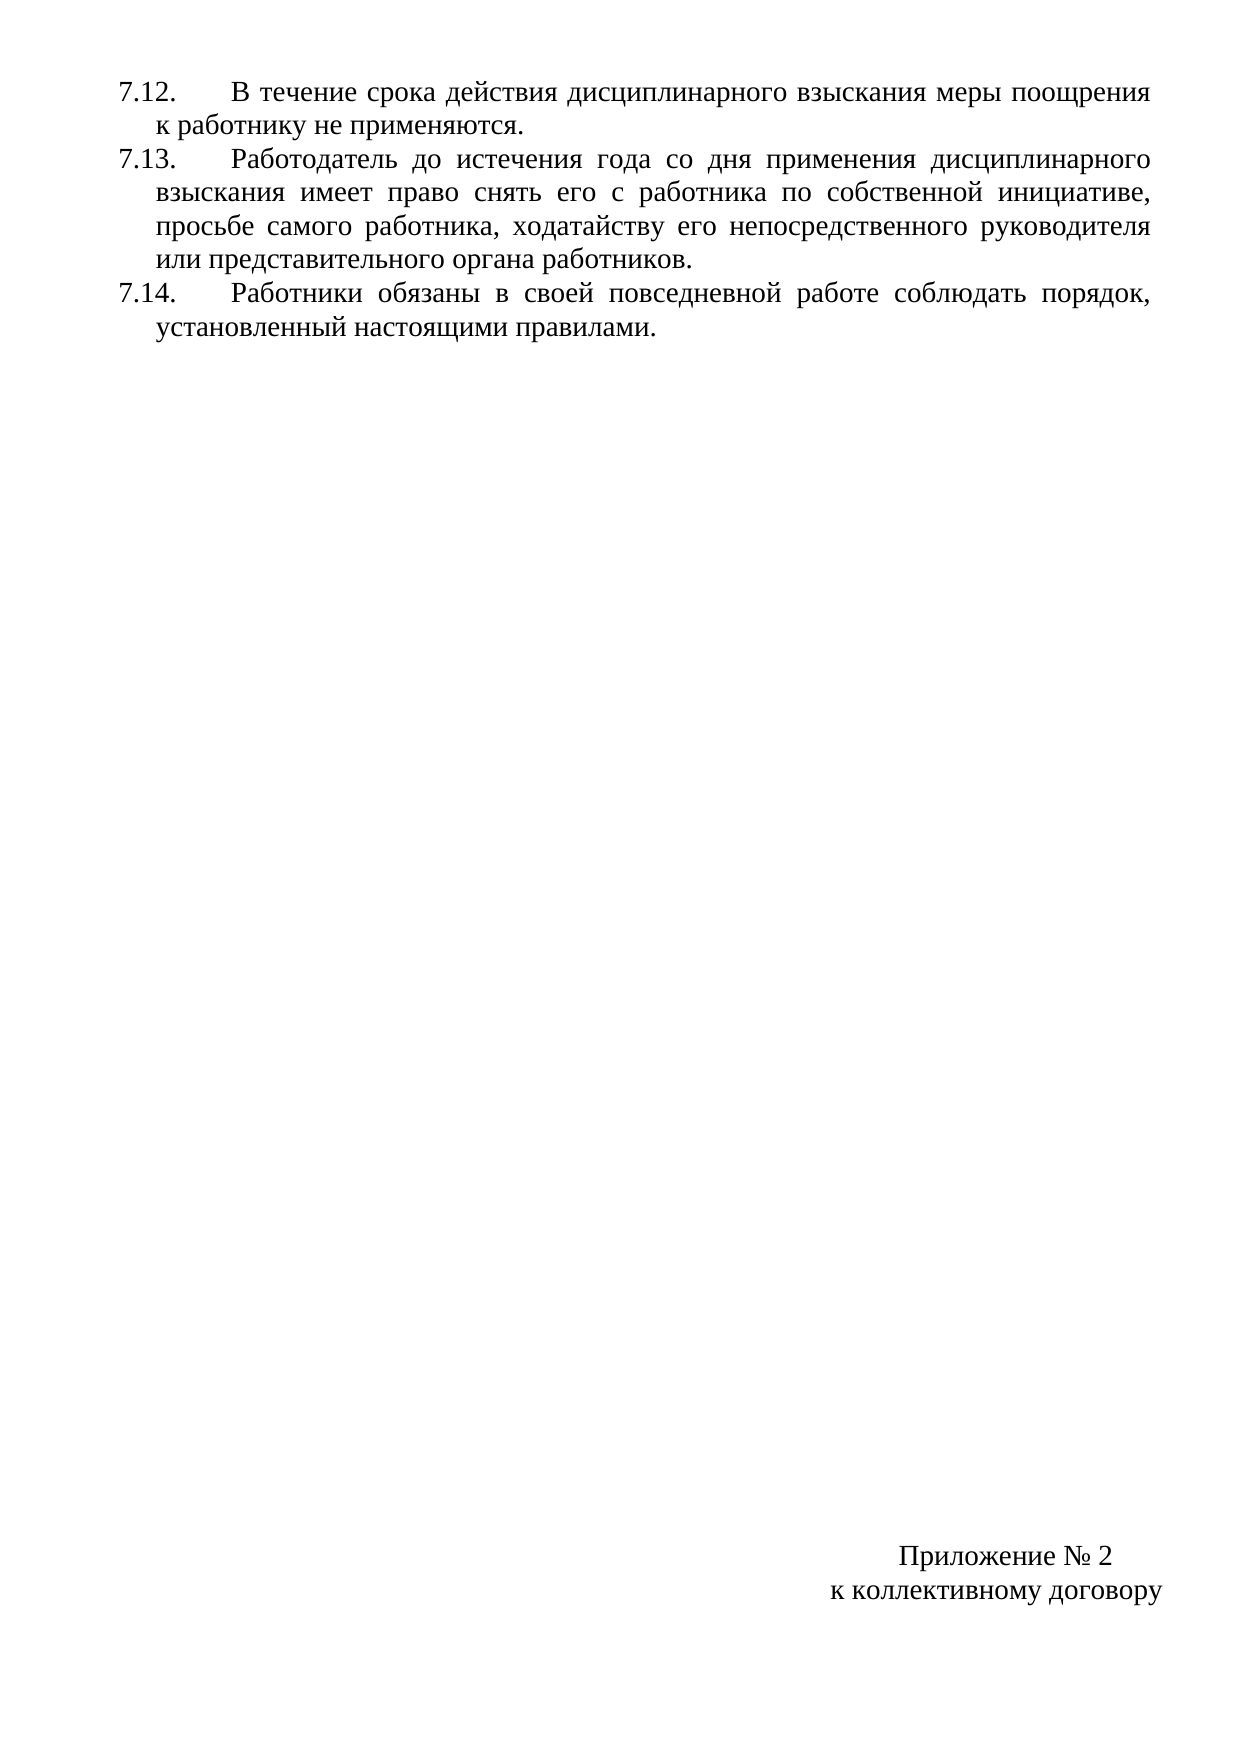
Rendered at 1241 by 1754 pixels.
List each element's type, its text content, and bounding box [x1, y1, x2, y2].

list Работодатель до истечения года со дня применения дисциплинарного взыскания имеет право снять его с работника по собственной инициативе, просьбе самого работника, ходатайству его непосредственного руководителя или представительного органа работников. [118, 141, 1152, 275]
subtitle к коллективному договору [118, 1572, 1163, 1605]
list В течение срока действия дисциплинарного взыскания меры поощрения к работнику не применяются. [118, 74, 1152, 141]
list Работники обязаны в своей повседневной работе соблюдать порядок, установленный настоящими правилами. [118, 275, 1152, 342]
subtitle Приложение № 2 [118, 1538, 1163, 1572]
